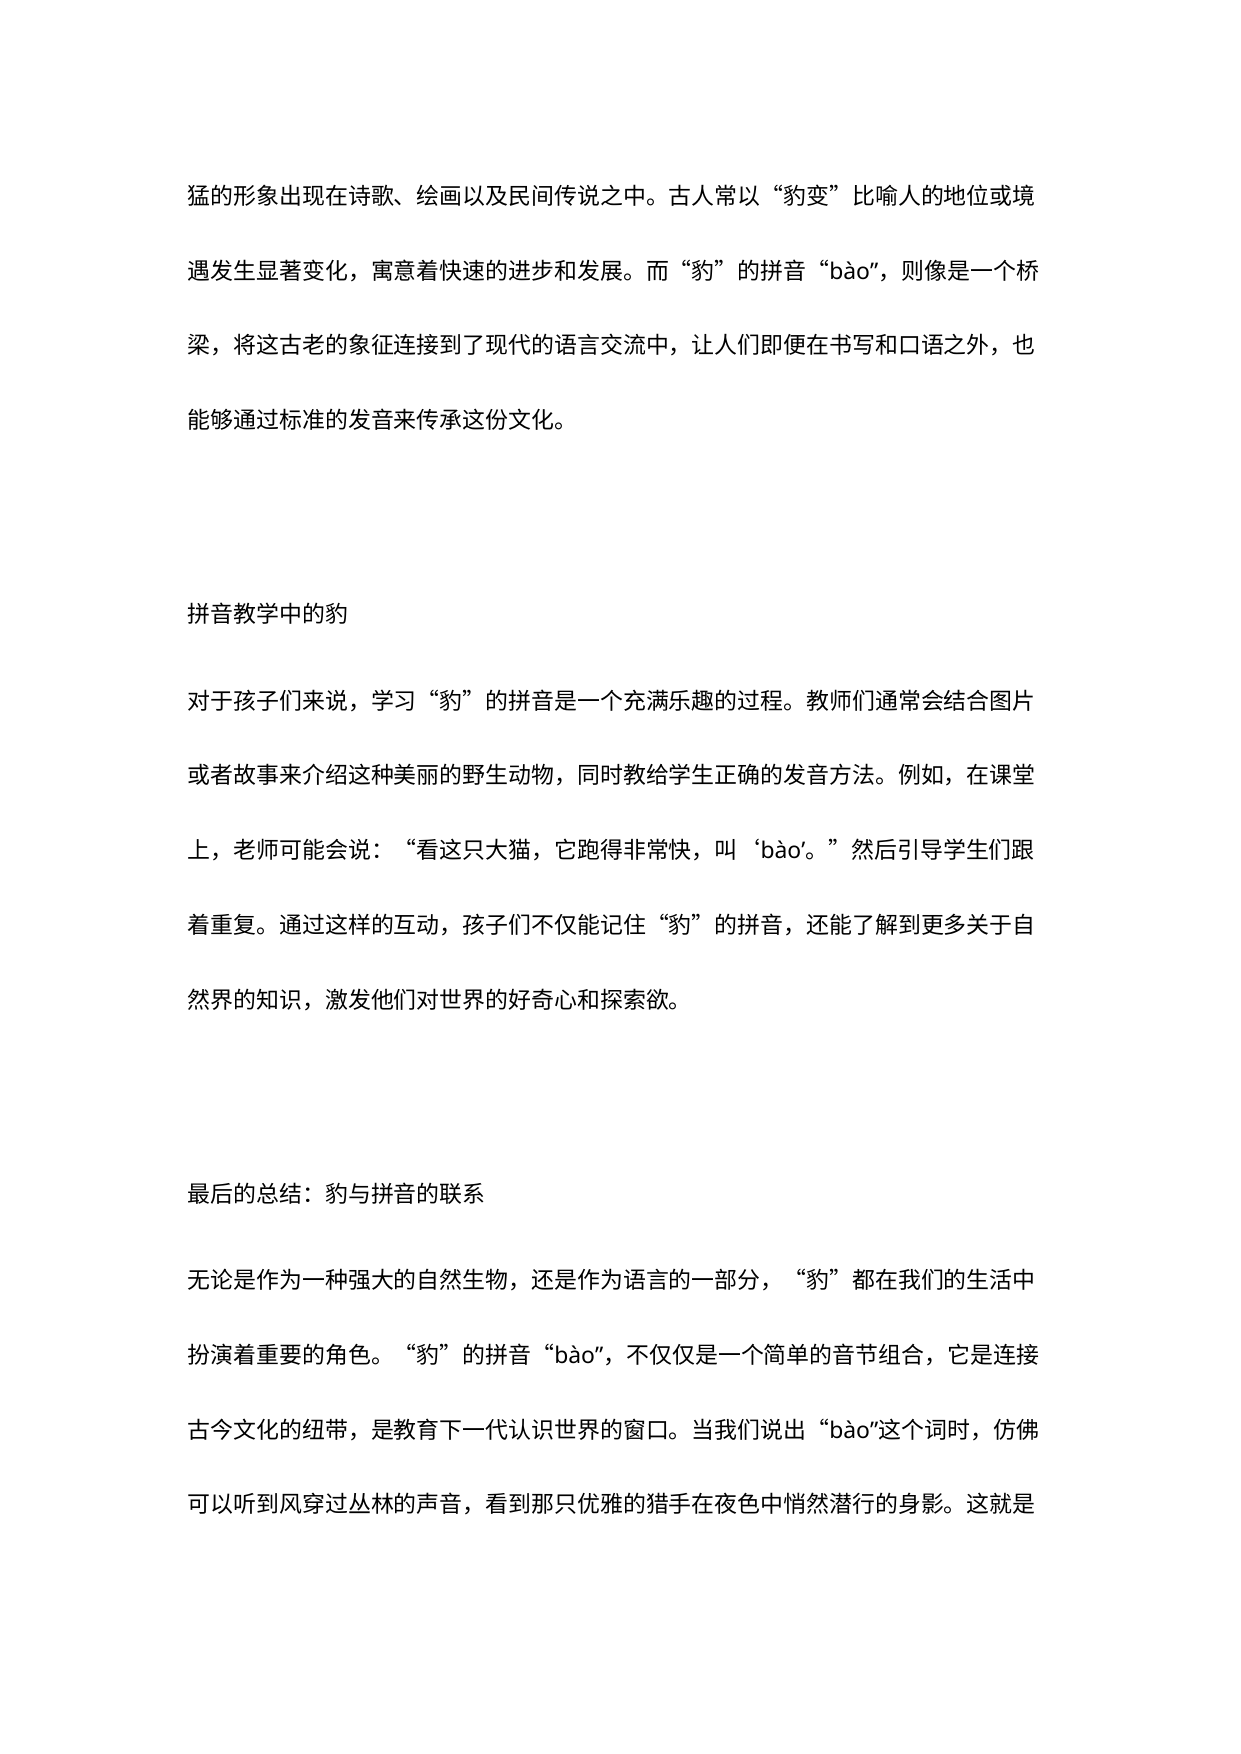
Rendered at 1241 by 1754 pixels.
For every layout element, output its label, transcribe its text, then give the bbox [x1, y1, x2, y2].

text 对于孩子们来说，学习“豹”的拼音是一个充满乐趣的过程。教师们通常会结合图片或者故事来介绍这种美丽的野生动物，同时教给学生正确的发音方法。例如，在课堂上，老师可能会说：“看这只大猫，它跑得非常快，叫‘bào’。”然后引导学生们跟着重复。通过这样的互动，孩子们不仅能记住“豹”的拼音，还能了解到更多关于自然界的知识，激发他们对世界的好奇心和探索欲。 [187, 667, 1053, 1031]
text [187, 1246, 1053, 1536]
text 拼音教学中的豹 [187, 580, 1053, 645]
text 最后的总结：豹与拼音的联系 [187, 1160, 1053, 1225]
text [187, 162, 1053, 451]
